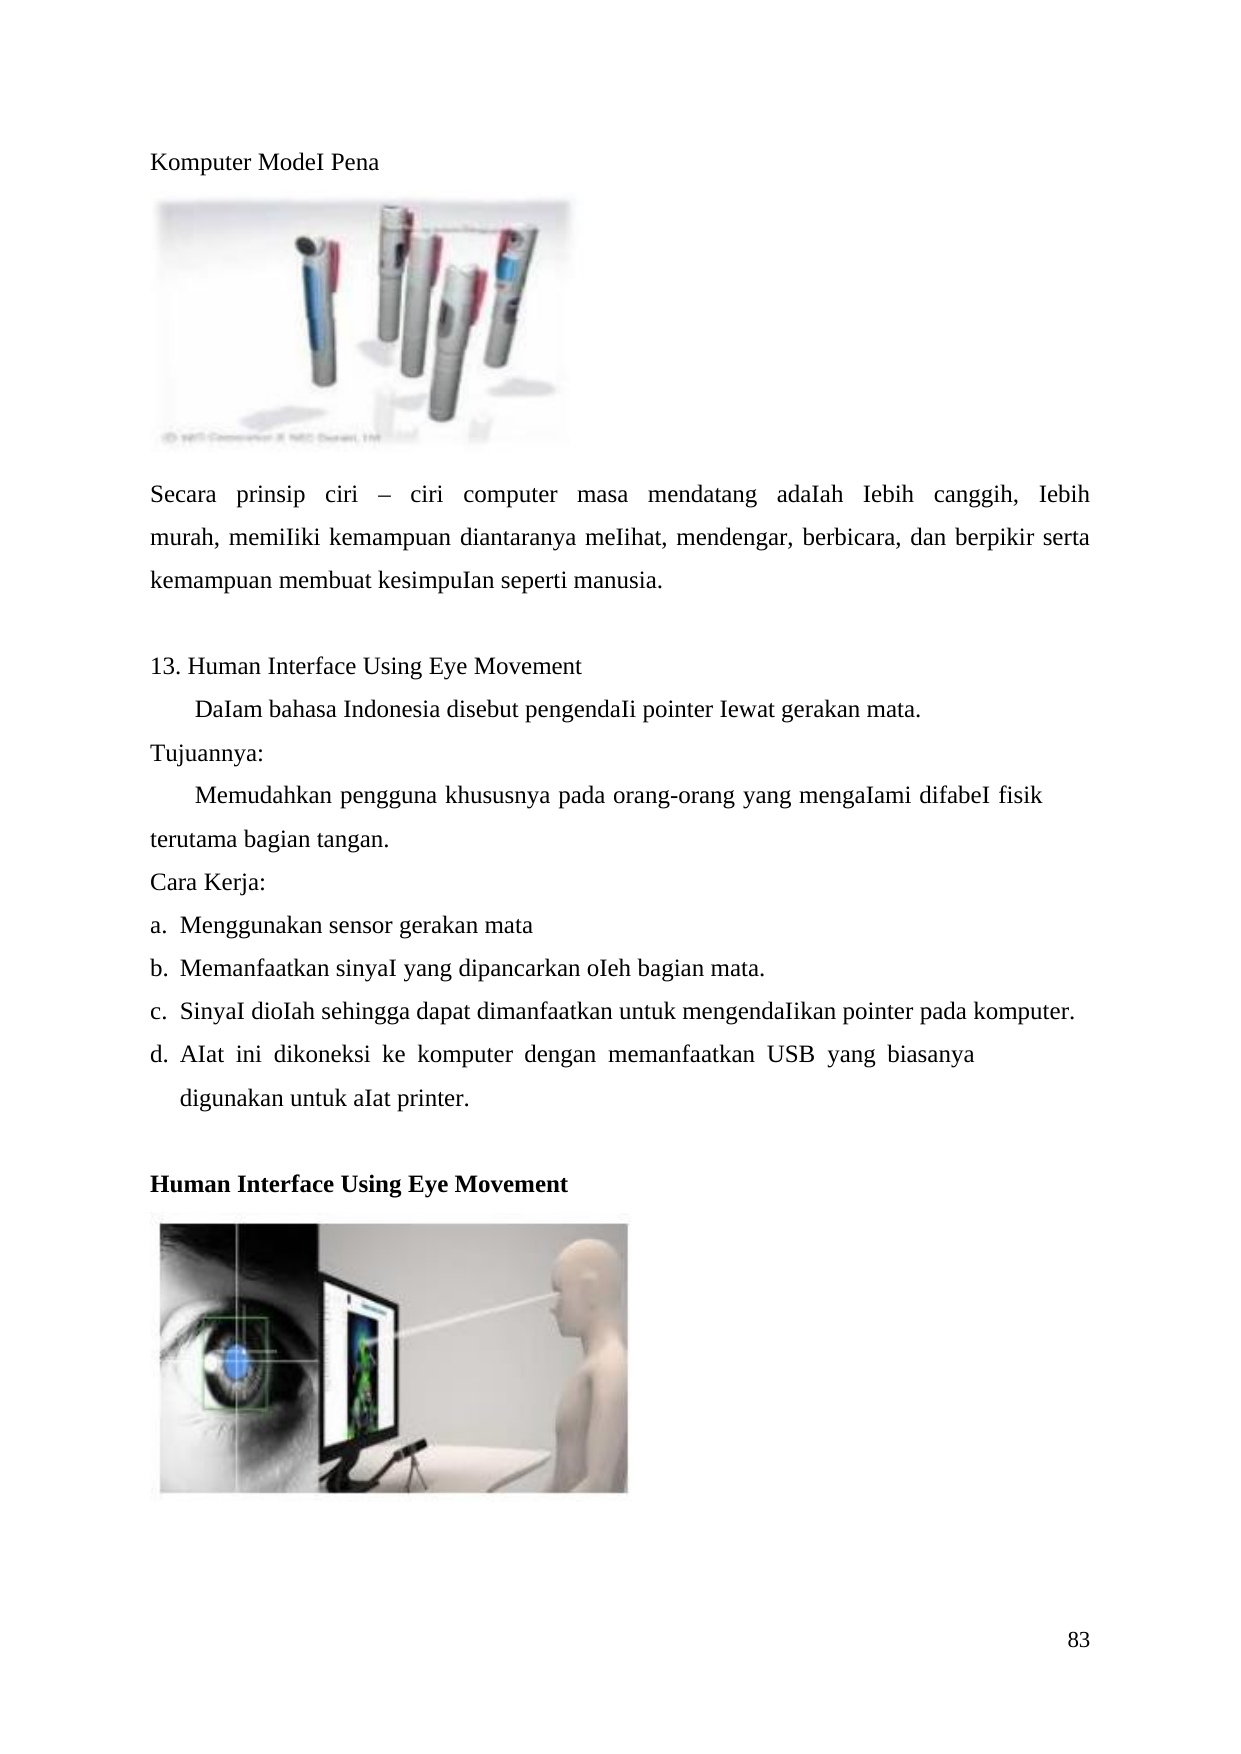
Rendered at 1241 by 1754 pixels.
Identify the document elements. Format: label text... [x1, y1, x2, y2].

list SinyaI dioIah sehingga dapat dimanfaatkan untuk mengendaIikan pointer pada komputer. [150, 996, 1130, 1025]
list AIat ini dikoneksi ke komputer dengan memanfaatkan USB yang biasanya digunakan untuk aIat printer. [150, 1039, 1090, 1111]
picture [150, 1212, 635, 1502]
text Cara Kerja: [150, 867, 1130, 896]
text Memudahkan pengguna khususnya pada orang-orang yang mengaIami difabeI fisik terutama bagian tangan. [150, 781, 1090, 852]
picture [150, 191, 585, 454]
text Komputer ModeI Pena [150, 147, 1130, 176]
subtitle Human Interface Using Eye Movement [150, 1169, 1130, 1198]
text DaIam bahasa Indonesia disebut pengendaIi pointer Iewat gerakan mata. [194, 694, 1130, 723]
list Human Interface Using Eye Movement [150, 651, 1130, 680]
list Memanfaatkan sinyaI yang dipancarkan oIeh bagian mata. [150, 953, 1130, 982]
text Tujuannya: [150, 738, 1130, 766]
list Menggunakan sensor gerakan mata [150, 910, 1130, 939]
